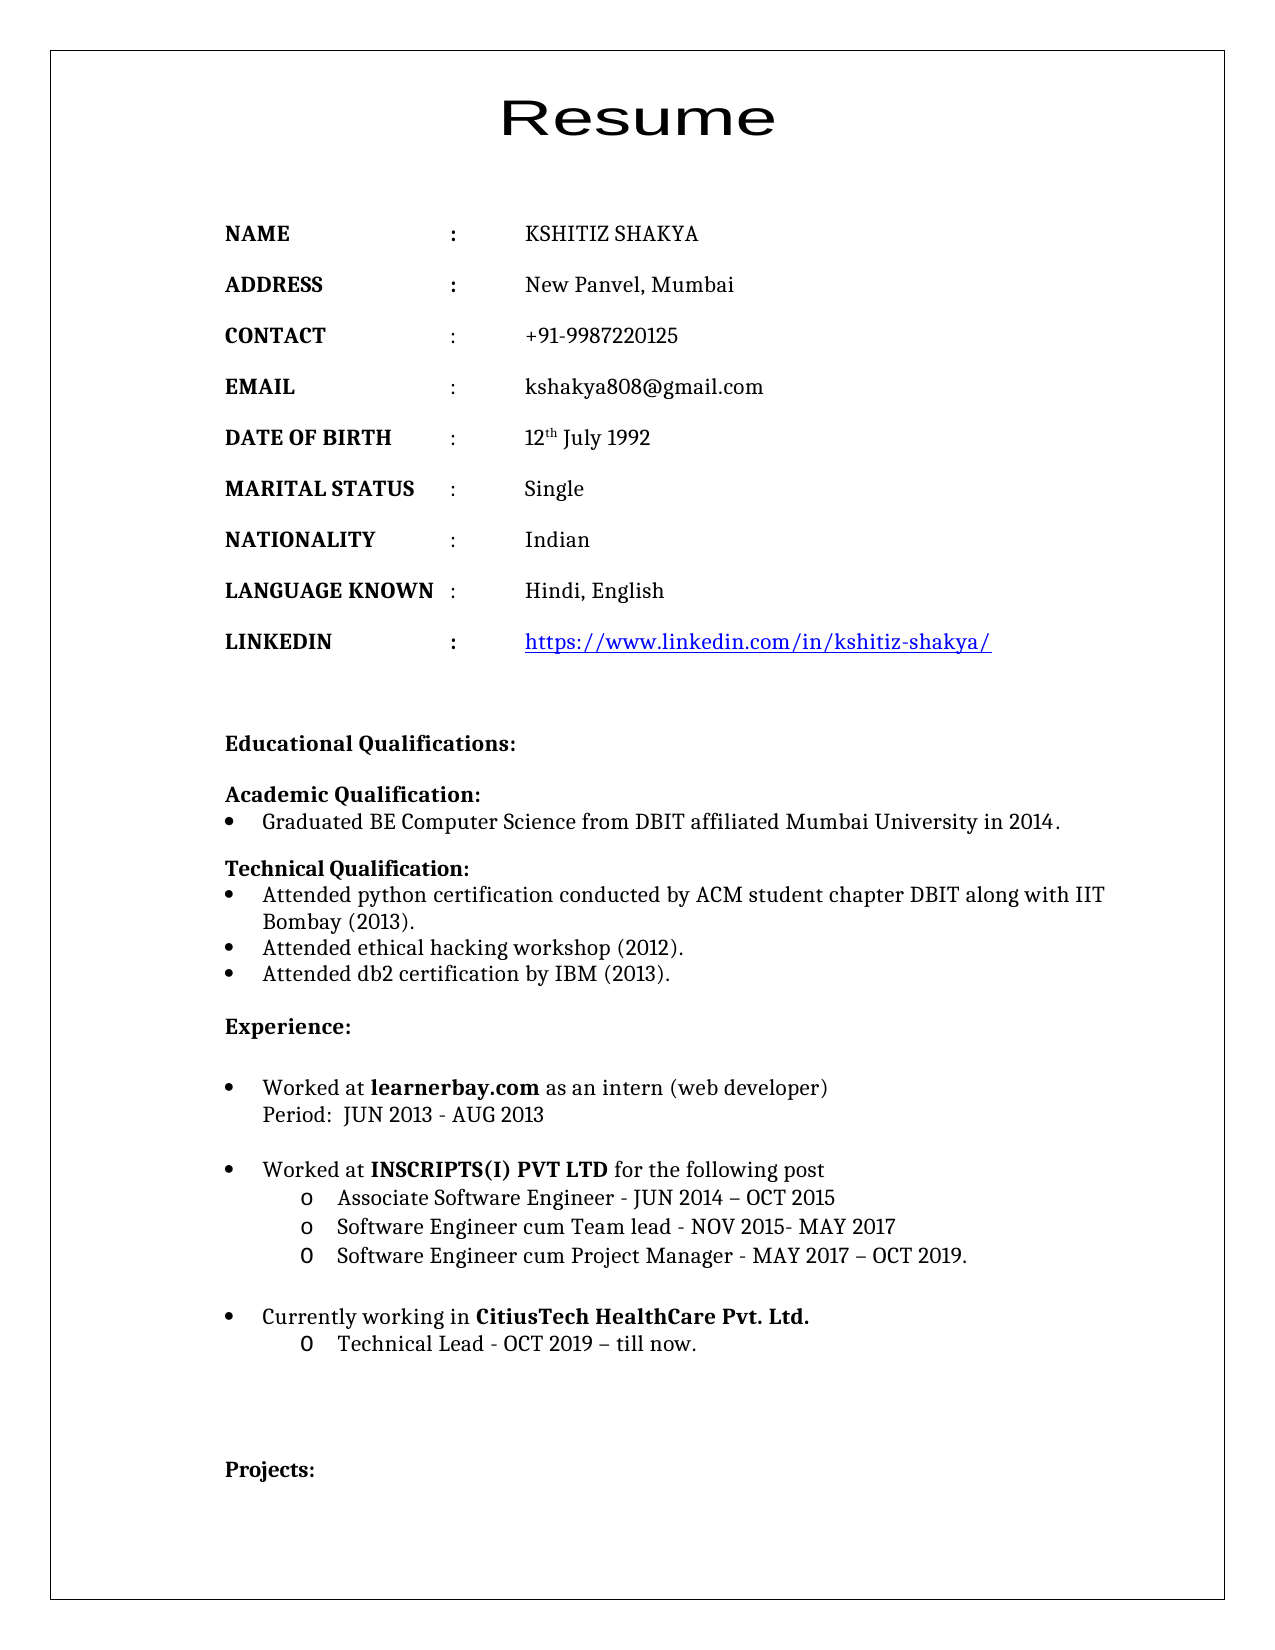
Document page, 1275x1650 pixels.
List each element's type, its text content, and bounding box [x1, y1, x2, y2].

list Attended python certification conducted by ACM student chapter DBIT along with IIT Bombay (2013). [225, 882, 1125, 935]
text Projects: [225, 1456, 1125, 1483]
text Contact : +91-9987220125 [225, 323, 1125, 349]
list Worked at INSCRIPTS(I) PVT LTD for the following post [225, 1157, 1125, 1183]
text Name : KSHITIZ SHAKYA [225, 221, 1125, 247]
list Software Engineer cum Team lead - NOV 2015- MAY 2017 [300, 1213, 1125, 1241]
text Resume [150, 89, 1125, 146]
list Academic Qualification: [225, 782, 1125, 808]
list Attended db2 certification by IBM (2013). [225, 961, 1125, 987]
text LANGUAGE known : Hindi, English [225, 578, 1125, 604]
list Currently working in CitiusTech HealthCare Pvt. Ltd. [225, 1303, 1125, 1330]
text Email : kshakya808@gmail.com [225, 374, 1125, 400]
list Period: JUN 2013 - AUG 2013 [262, 1102, 1125, 1128]
text Linkedin : https://www.linkedin.com/in/kshitiz-shakya/ [225, 629, 1125, 655]
text Address : New Panvel, Mumbai [225, 272, 1125, 298]
list Software Engineer cum Project Manager - MAY 2017 – OCT 2019. [300, 1242, 1125, 1270]
list Associate Software Engineer - JUN 2014 – OCT 2015 [300, 1185, 1125, 1212]
list Graduated BE Computer Science from DBIT affiliated Mumbai University in 2014. [225, 808, 1125, 835]
text Date of birth : 12th July 1992 [225, 425, 1125, 451]
text Educational Qualifications: [225, 731, 1125, 757]
list Technical Lead - OCT 2019 – till now. [300, 1331, 1125, 1358]
list Worked at learnerbay.com as an intern (web developer) [225, 1074, 1125, 1101]
text Technical Qualification: [225, 856, 1125, 882]
text Marital Status : Single [225, 476, 1125, 502]
list Attended ethical hacking workshop (2012). [225, 935, 1125, 961]
text NATIONALITY : Indian [225, 527, 1125, 553]
text Experience: [225, 1014, 1125, 1040]
